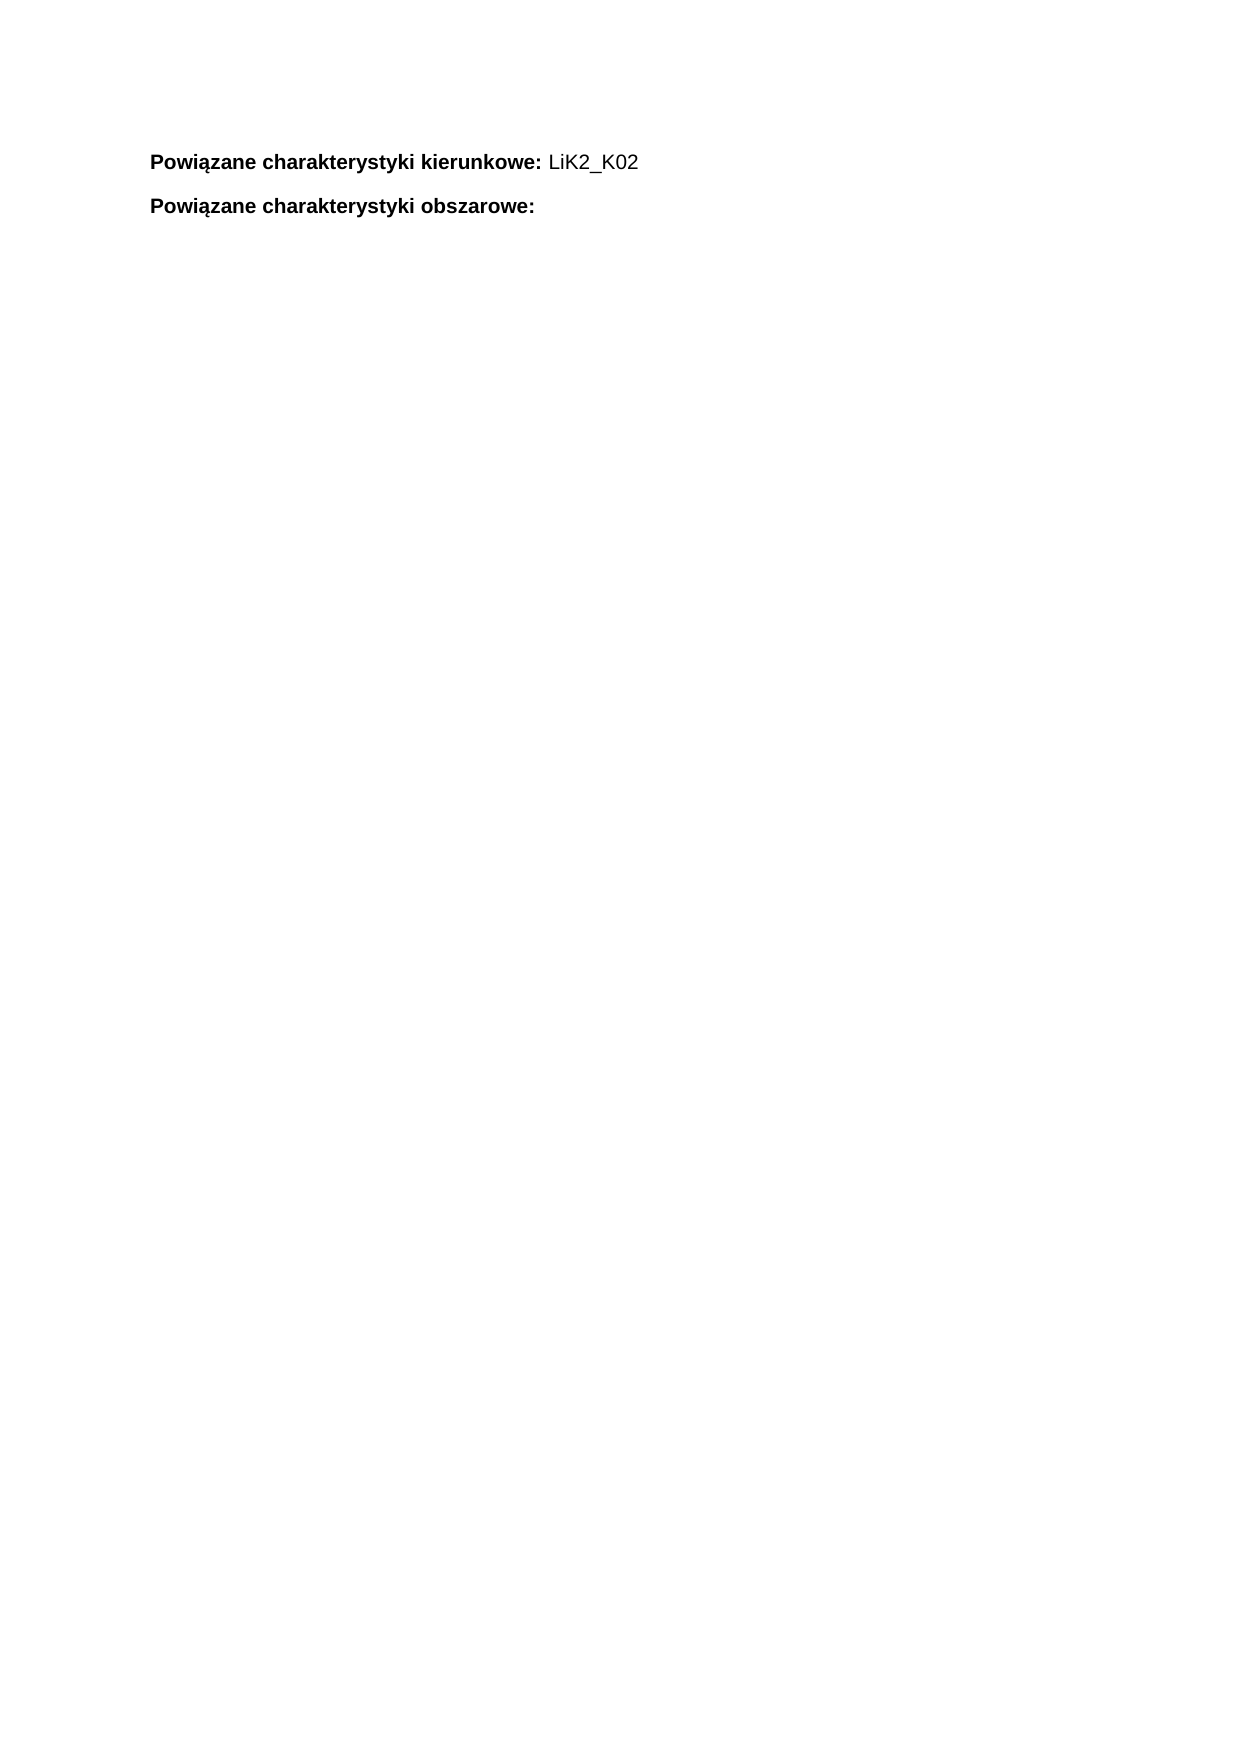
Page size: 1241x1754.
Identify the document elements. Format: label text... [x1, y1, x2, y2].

text Powiązane charakterystyki obszarowe: [150, 194, 1090, 218]
text Powiązane charakterystyki kierunkowe: LiK2_K02 [150, 150, 1090, 174]
